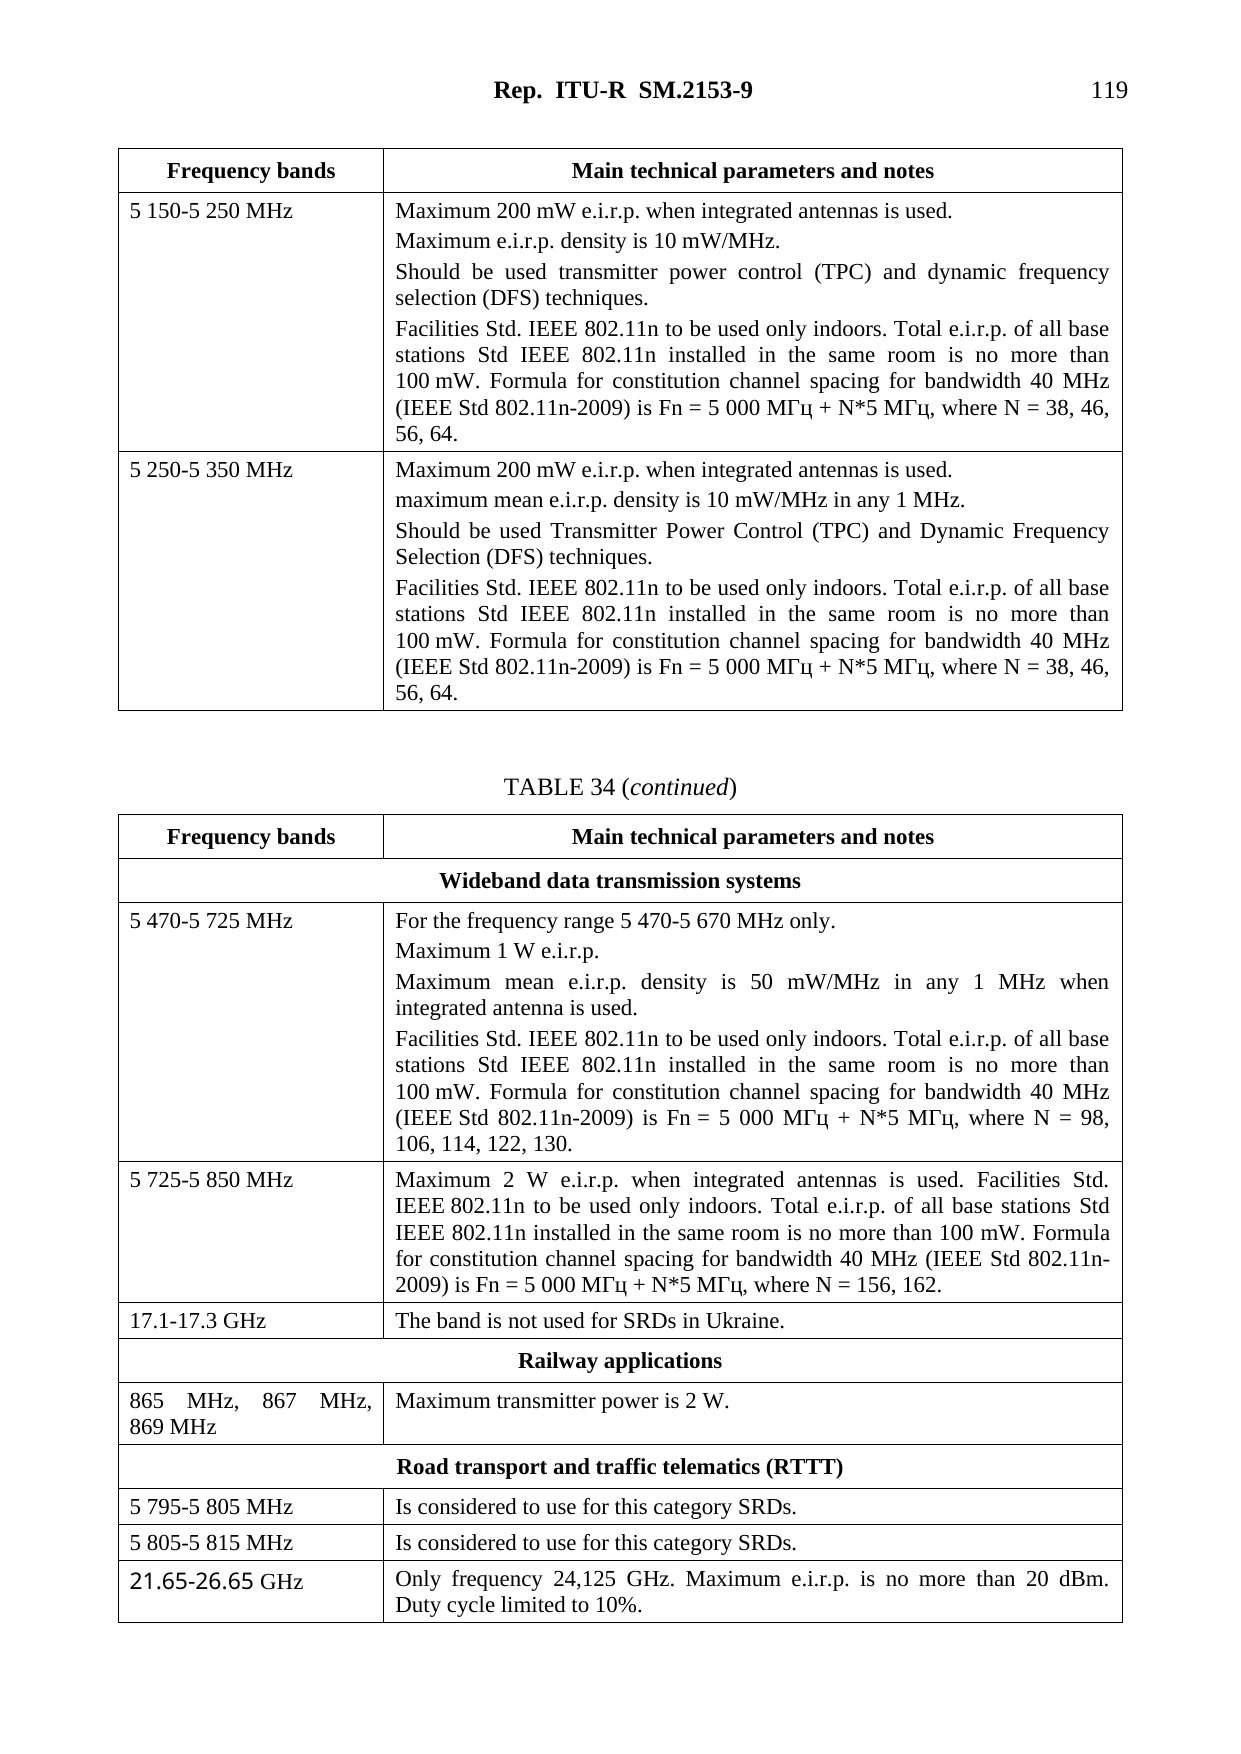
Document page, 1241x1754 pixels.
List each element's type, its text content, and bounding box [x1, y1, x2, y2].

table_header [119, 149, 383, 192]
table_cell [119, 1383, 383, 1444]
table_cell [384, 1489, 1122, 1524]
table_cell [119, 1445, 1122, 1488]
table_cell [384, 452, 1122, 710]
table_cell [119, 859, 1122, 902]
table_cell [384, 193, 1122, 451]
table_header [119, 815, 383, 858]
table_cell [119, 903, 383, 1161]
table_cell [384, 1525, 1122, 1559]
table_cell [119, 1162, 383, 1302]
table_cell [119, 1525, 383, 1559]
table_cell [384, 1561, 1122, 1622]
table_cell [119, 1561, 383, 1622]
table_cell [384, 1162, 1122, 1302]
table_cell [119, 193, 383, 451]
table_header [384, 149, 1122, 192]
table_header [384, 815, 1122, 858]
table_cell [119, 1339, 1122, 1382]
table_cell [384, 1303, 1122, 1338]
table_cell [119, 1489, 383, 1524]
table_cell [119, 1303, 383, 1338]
text TABLE 34 (continued) [118, 772, 1122, 801]
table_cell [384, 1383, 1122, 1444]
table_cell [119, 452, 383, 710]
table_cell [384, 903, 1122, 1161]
